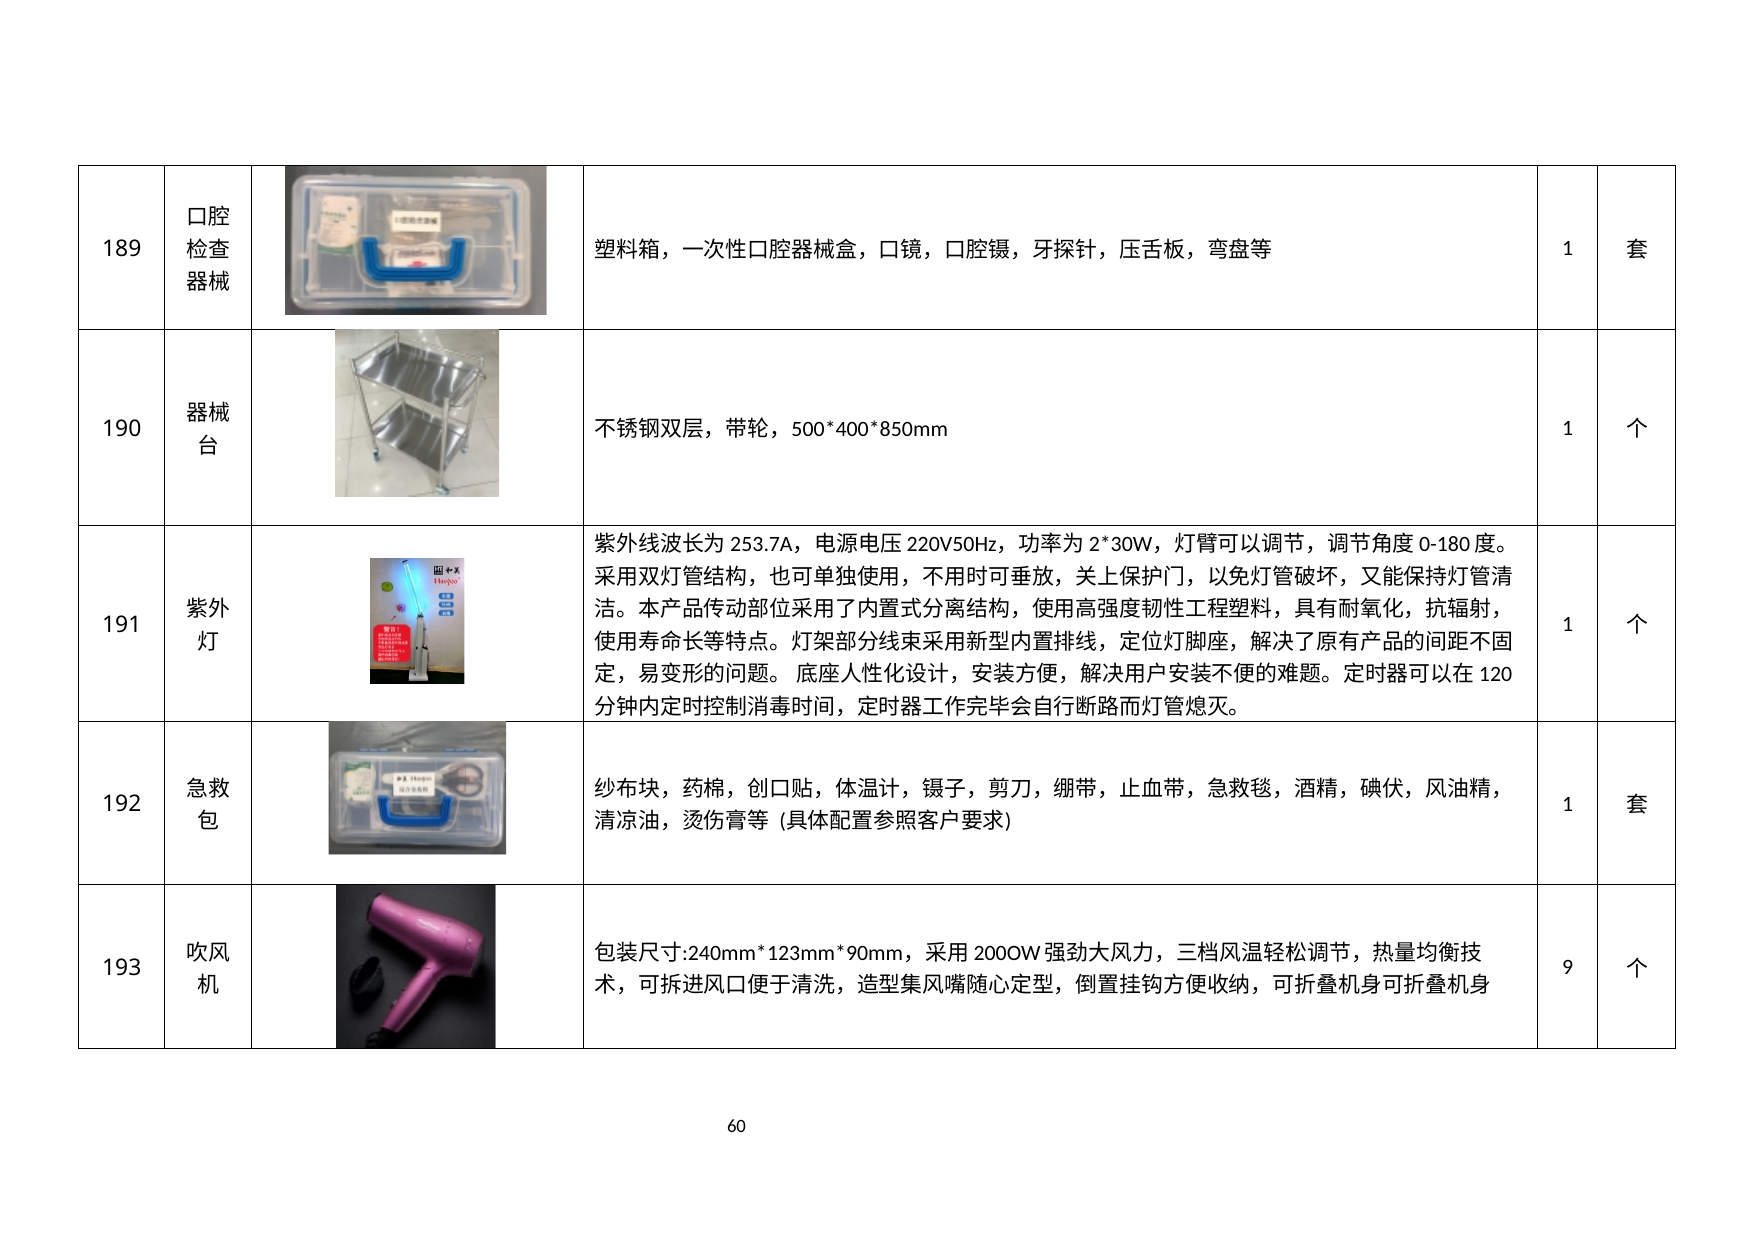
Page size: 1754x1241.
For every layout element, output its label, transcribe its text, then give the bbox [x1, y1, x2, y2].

table_cell 192 [79, 722, 164, 884]
table_cell 个 [1598, 885, 1675, 1048]
table_cell 193 [79, 885, 164, 1048]
picture [336, 885, 499, 1048]
table_cell [252, 166, 583, 329]
table_cell 个 [1598, 526, 1675, 721]
table_cell 个 [1598, 330, 1675, 525]
table_cell 套 [1598, 722, 1675, 884]
table_cell 吹风机 [165, 885, 251, 1048]
table_cell 套 [1598, 166, 1675, 329]
table_cell [252, 722, 583, 884]
table_cell 9 [1538, 885, 1597, 1048]
picture [285, 166, 550, 315]
table_cell [499, 885, 583, 1048]
table_cell 1 [1538, 166, 1597, 329]
table_cell [252, 330, 583, 525]
table_cell 191 [79, 526, 164, 721]
picture [370, 558, 465, 685]
table_cell 1 [1538, 330, 1597, 525]
table_cell 不锈钢双层，带轮，500*400*850mm [584, 330, 1537, 525]
table_cell 1 [1538, 526, 1597, 721]
table_cell 口腔检查 器械 [165, 166, 251, 329]
table_cell 紫外线波长为253.7A，电源电压220V50Hz，功率为2*30W，灯臂可以调节，调节角度0-180度。采用双灯管结构，也可单独使用，不用时可垂放，关上保护门，以免灯管破坏，又能保持灯管清洁。本产品传动部位采用了内置式分离结构，使用高强度韧性工程塑料，具有耐氧化，抗辐射，使用寿命长等特点。灯架部分线束采用新型内置排线，定位灯脚座，解决了原有产品的间距不固定，易变形的问题。 底座人性化设计，安装方便，解决用户安装不便的难题。定时器可以在120分钟内定时控制消毒时间，定时器工作完毕会自行断路而灯管熄灭。 [584, 526, 1537, 721]
table_cell 紫外灯 [165, 526, 251, 721]
table_cell 1 [1538, 722, 1597, 884]
table_cell [252, 885, 336, 1048]
table_cell 包装尺寸:240mm*123mm*90mm，采用200OW强劲大风力，三档风温轻松调节，热量均衡技术，可拆进风口便于清洗，造型集风嘴随心定型，倒置挂钩方便收纳，可折叠机身可折叠机身 [584, 885, 1537, 1048]
table_cell 190 [79, 330, 164, 525]
table_cell [252, 526, 583, 721]
table_cell 器械台 [165, 330, 251, 525]
table_cell 急救包 [165, 722, 251, 884]
picture [335, 329, 500, 497]
table_cell 纱布块，药棉，创口贴，体温计，镊子，剪刀，绷带，止血带，急救毯，酒精，碘伏，风油精，清凉油，烫伤膏等 (具体配置参照客户要求) [584, 722, 1537, 884]
table_cell 189 [79, 166, 164, 329]
picture [328, 721, 507, 857]
table_cell 塑料箱，一次性口腔器械盒，口镜，口腔镊，牙探针，压舌板，弯盘等 [584, 166, 1537, 329]
